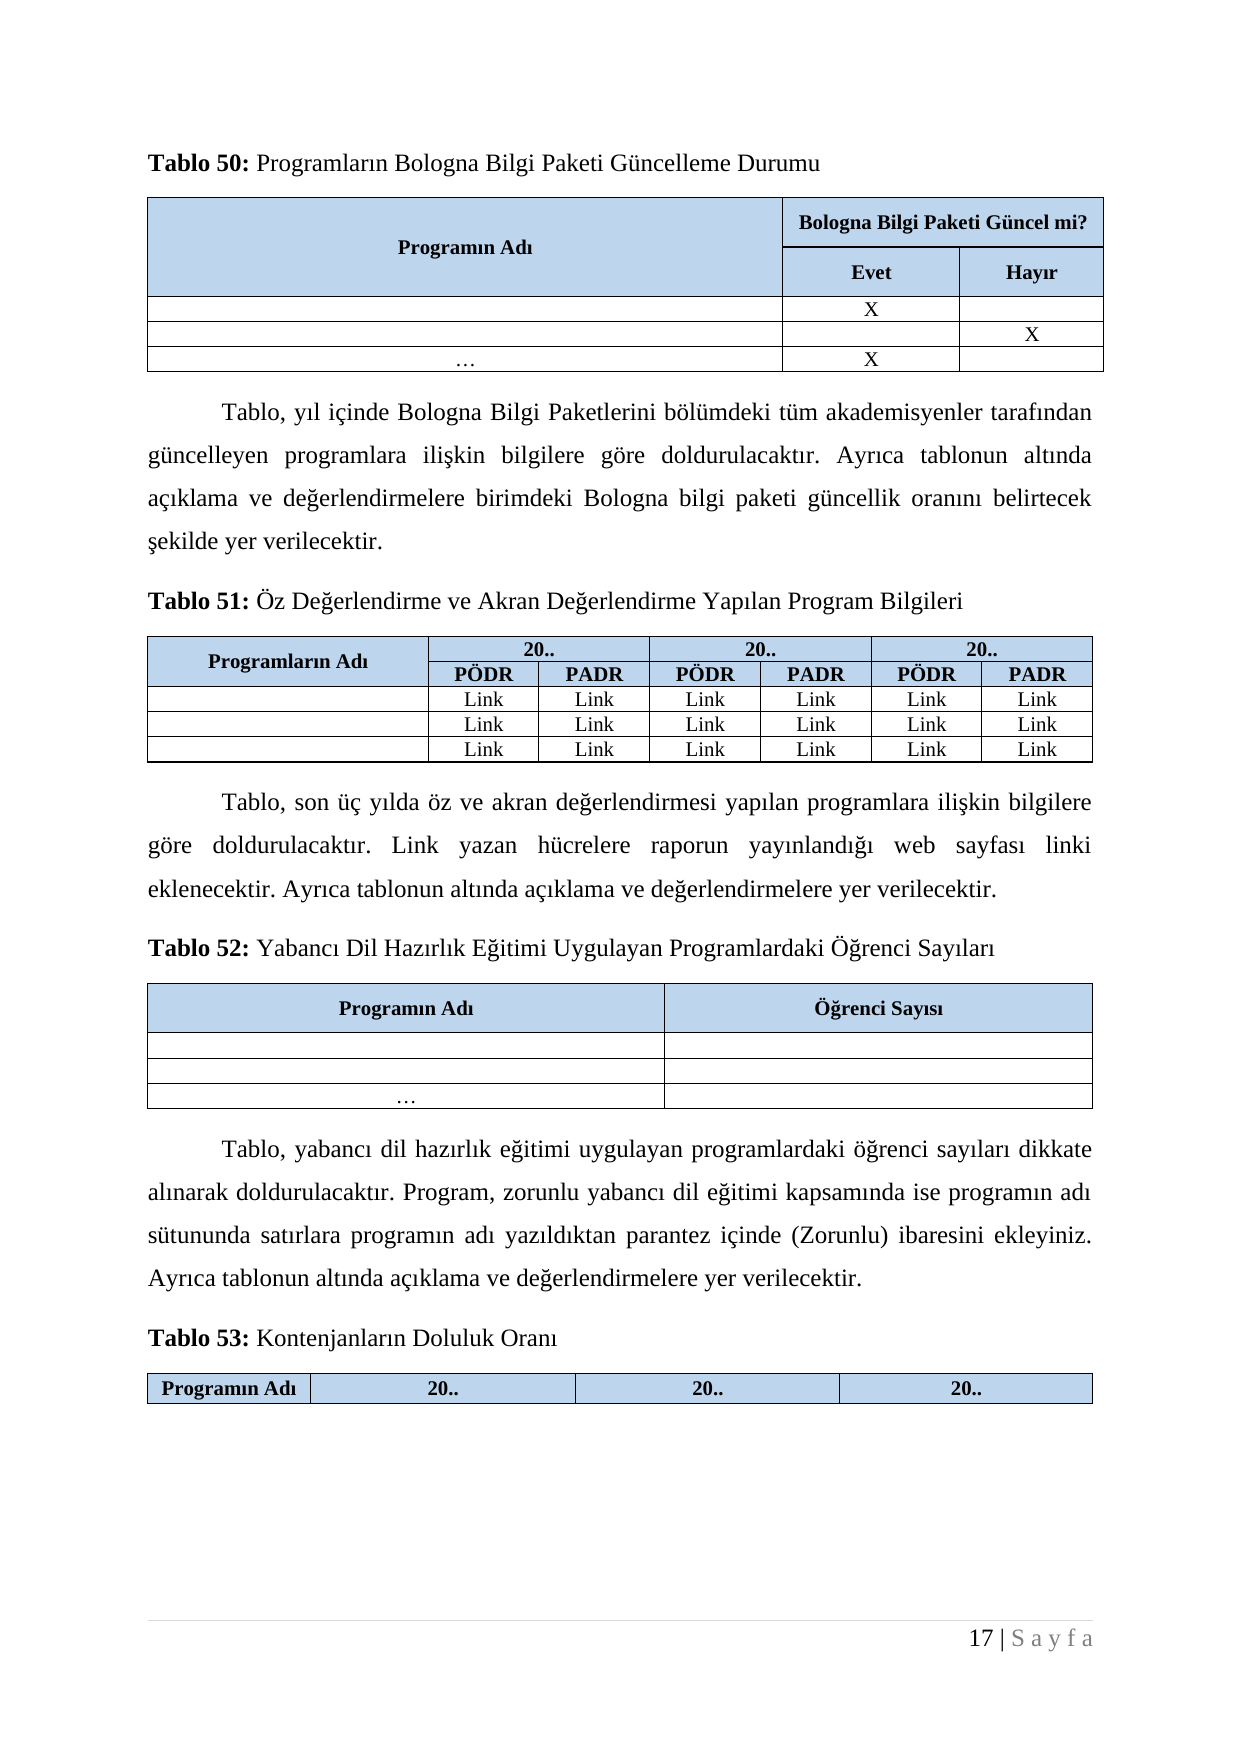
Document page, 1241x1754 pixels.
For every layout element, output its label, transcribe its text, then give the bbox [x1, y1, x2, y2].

table_cell Link [539, 737, 649, 761]
table_header Programın Adı [148, 1374, 310, 1403]
table_cell [665, 1084, 1092, 1108]
table_cell X [783, 347, 959, 371]
table_cell X [783, 297, 959, 321]
table_cell Link [539, 712, 649, 736]
table_cell Link [761, 737, 871, 761]
text Tablo 51: Öz Değerlendirme ve Akran Değerlendirme Yapılan Program Bilgileri [148, 586, 1093, 615]
table_cell [148, 1059, 664, 1082]
table_cell Link [429, 687, 538, 711]
table_cell Link [429, 737, 538, 761]
table_cell Link [650, 737, 760, 761]
text Tablo, yabancı dil hazırlık eğitimi uygulayan programlardaki öğrenci sayıları dikkate alınarak doldurulacaktır. Program, zorunlu yabancı dil eğitimi kapsamında ise programın adı sütununda satırlara programın adı yazıldıktan parantez içinde (Zorunlu) ibaresini ekleyiniz. Ayrıca tablonun altında açıklama ve değerlendirmelere yer verilecektir. [148, 1134, 1093, 1292]
table_cell Link [872, 687, 981, 711]
table_header 20.. [840, 1374, 1092, 1403]
table_header Programların Adı [148, 637, 428, 686]
table_header 20.. [872, 637, 1092, 661]
table_header 20.. [311, 1374, 575, 1403]
table_cell X [960, 322, 1103, 346]
table_cell PADR [761, 662, 871, 686]
table_header Programın Adı [148, 198, 782, 296]
text Tablo, son üç yılda öz ve akran değerlendirmesi yapılan programlara ilişkin bilgilere göre doldurulacaktır. Link yazan hücrelere raporun yayınlandığı web sayfası linki eklenecektir. Ayrıca tablonun altında açıklama ve değerlendirmelere yer verilecektir. [148, 787, 1093, 902]
table_cell [960, 297, 1103, 321]
table_cell … [148, 1084, 664, 1108]
table_cell [148, 1033, 664, 1057]
table_cell Link [872, 737, 981, 761]
table_cell PÖDR [650, 662, 760, 686]
table_cell Link [429, 712, 538, 736]
text Tablo, yıl içinde Bologna Bilgi Paketlerini bölümdeki tüm akademisyenler tarafından güncelleyen programlara ilişkin bilgilere göre doldurulacaktır. Ayrıca tablonun altında açıklama ve değerlendirmelere birimdeki Bologna bilgi paketi güncellik oranını belirtecek şekilde yer verilecektir. [148, 397, 1093, 555]
table_cell PÖDR [872, 662, 981, 686]
table_cell Link [982, 712, 1092, 736]
text Tablo 53: Kontenjanların Doluluk Oranı [148, 1323, 1093, 1352]
table_cell [148, 297, 782, 321]
table_cell PADR [982, 662, 1092, 686]
table_cell [665, 1059, 1092, 1082]
table_cell … [148, 347, 782, 371]
table_header 20.. [576, 1374, 839, 1403]
table_cell Link [982, 687, 1092, 711]
table_header 20.. [650, 637, 871, 661]
table_cell [148, 687, 428, 711]
table_cell [665, 1033, 1092, 1057]
table_cell Hayır [960, 248, 1103, 296]
table_cell [148, 322, 782, 346]
text Tablo 50: Programların Bologna Bilgi Paketi Güncelleme Durumu [148, 148, 1093, 176]
table_header 20.. [429, 637, 649, 661]
table_cell Link [650, 712, 760, 736]
table_cell [783, 322, 959, 346]
text Tablo 52: Yabancı Dil Hazırlık Eğitimi Uygulayan Programlardaki Öğrenci Sayıları [148, 933, 1093, 962]
table_cell [148, 712, 428, 736]
table_header Programın Adı [148, 984, 664, 1032]
table_header Öğrenci Sayısı [665, 984, 1092, 1032]
table_header Bologna Bilgi Paketi Güncel mi? [783, 198, 1103, 246]
table_cell [148, 737, 428, 761]
table_cell [960, 347, 1103, 371]
table_cell Evet [783, 248, 959, 296]
table_cell Link [982, 737, 1092, 761]
table_cell PADR [539, 662, 649, 686]
table_cell Link [761, 712, 871, 736]
table_cell Link [872, 712, 981, 736]
table_cell PÖDR [429, 662, 538, 686]
table_cell Link [650, 687, 760, 711]
table_cell Link [761, 687, 871, 711]
table_cell Link [539, 687, 649, 711]
